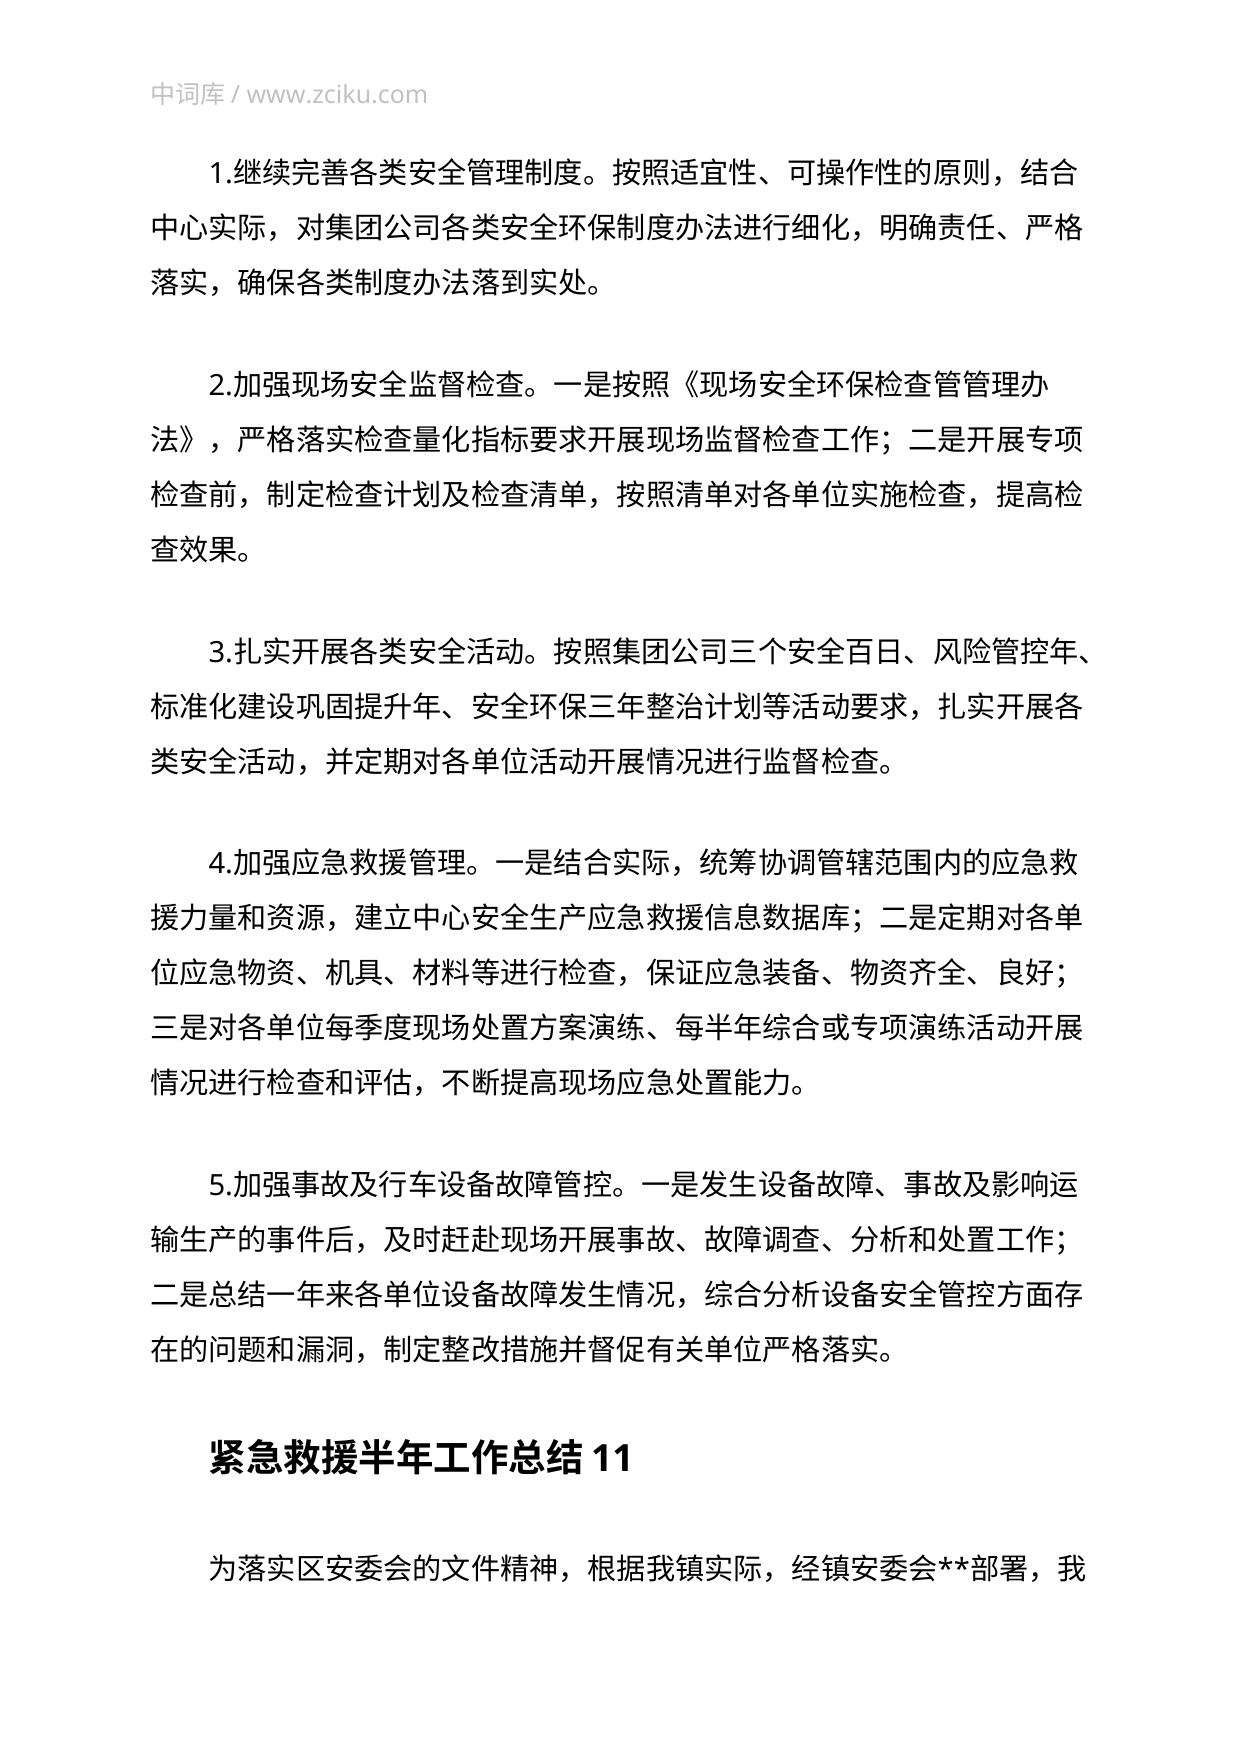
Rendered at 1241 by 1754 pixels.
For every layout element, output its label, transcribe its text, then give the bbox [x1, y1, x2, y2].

text 4.加强应急救援管理。一是结合实际，统筹协调管辖范围内的应急救援力量和资源，建立中心安全生产应急救援信息数据库；二是定期对各单位应急物资、机具、材料等进行检查，保证应急装备、物资齐全、良好；三是对各单位每季度现场处置方案演练、每半年综合或专项演练活动开展情况进行检查和评估，不断提高现场应急处置能力。 [150, 840, 1090, 1102]
text 1.继续完善各类安全管理制度。按照适宜性、可操作性的原则，结合中心实际，对集团公司各类安全环保制度办法进行细化，明确责任、严格落实，确保各类制度办法落到实处。 [150, 150, 1090, 302]
text 3.扎实开展各类安全活动。按照集团公司三个安全百日、风险管控年、标准化建设巩固提升年、安全环保三年整治计划等活动要求，扎实开展各类安全活动，并定期对各单位活动开展情况进行监督检查。 [150, 628, 1090, 780]
text 5.加强事故及行车设备故障管控。一是发生设备故障、事故及影响运输生产的事件后，及时赶赴现场开展事故、故障调查、分析和处置工作；二是总结一年来各单位设备故障发生情况，综合分析设备安全管控方面存在的问题和漏洞，制定整改措施并督促有关单位严格落实。 [150, 1161, 1090, 1368]
text 紧急救援半年工作总结11 [150, 1428, 1090, 1482]
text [150, 1546, 1090, 1588]
text 2.加强现场安全监督检查。一是按照《现场安全环保检查管管理办法》，严格落实检查量化指标要求开展现场监督检查工作；二是开展专项检查前，制定检查计划及检查清单，按照清单对各单位实施检查，提高检查效果。 [150, 362, 1090, 569]
